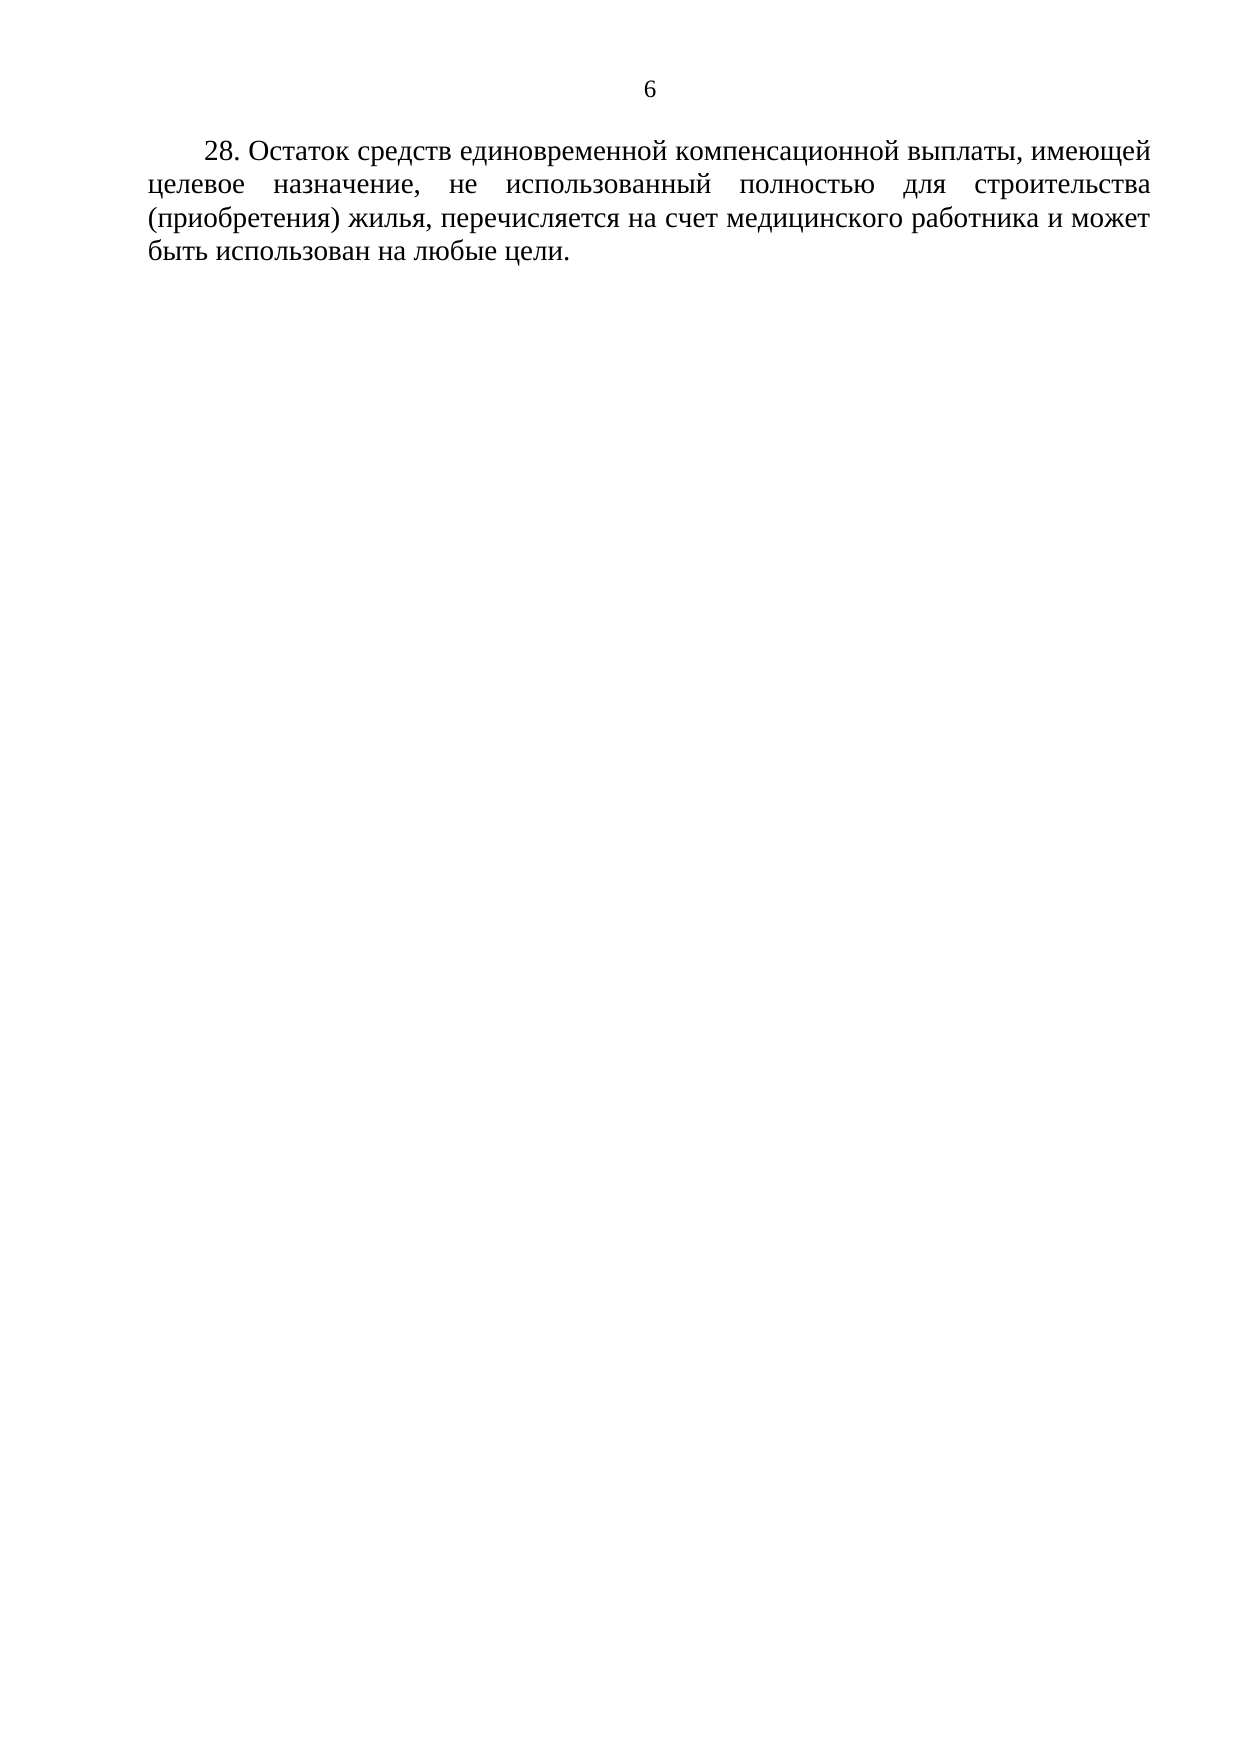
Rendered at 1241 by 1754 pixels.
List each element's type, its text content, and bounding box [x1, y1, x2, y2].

text 28. Остаток средств единовременной компенсационной выплаты, имеющей целевое назначение, не использованный полностью для строительства (приобретения) жилья, перечисляется на счет медицинского работника и может быть использован на любые цели. [148, 133, 1152, 267]
